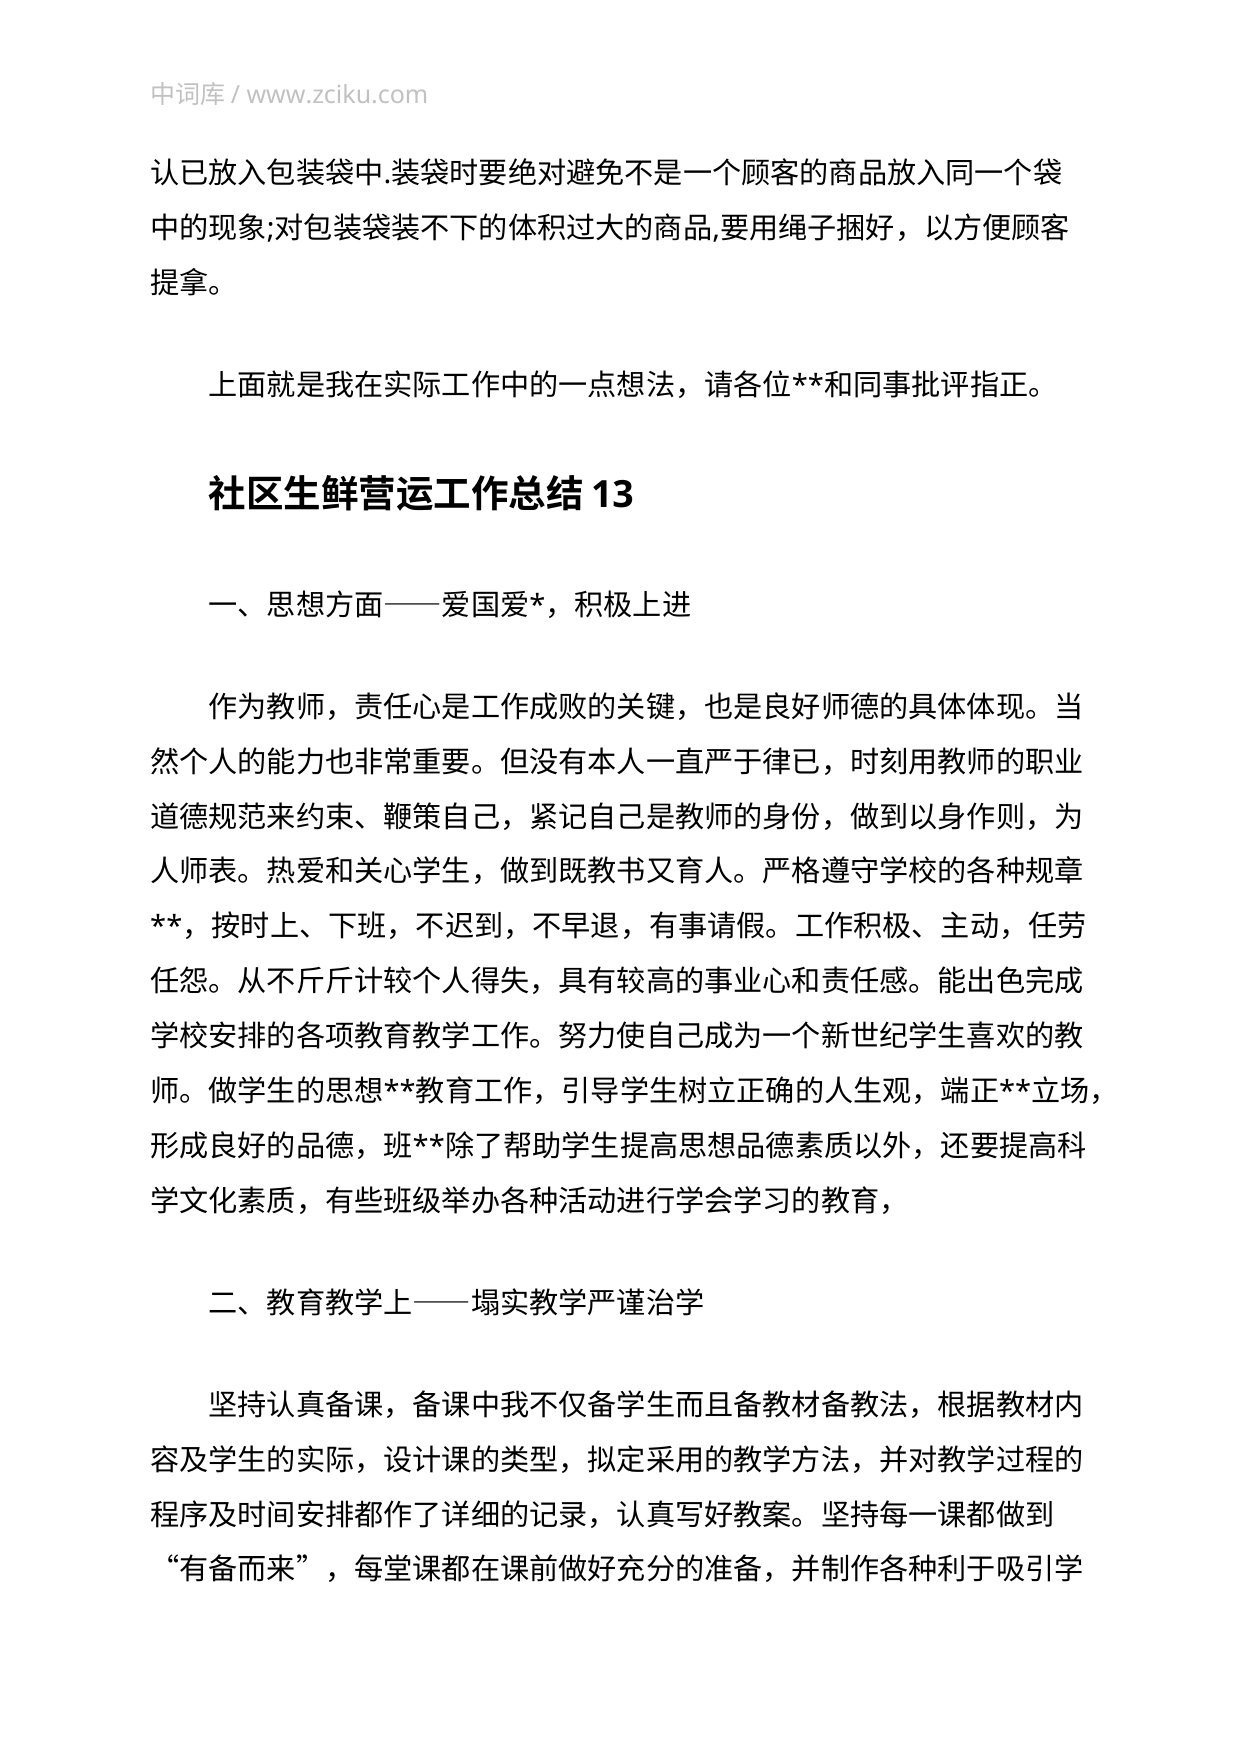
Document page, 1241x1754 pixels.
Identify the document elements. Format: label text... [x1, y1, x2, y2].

text 二、教育教学上——塌实教学严谨治学 [150, 1279, 1090, 1322]
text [150, 150, 1090, 302]
text 社区生鲜营运工作总结13 [150, 464, 1090, 518]
text 上面就是我在实际工作中的一点想法，请各位**和同事批评指正。 [150, 362, 1090, 404]
text 一、思想方面——爱国爱*，积极上进 [150, 581, 1090, 624]
text 作为教师，责任心是工作成败的关键，也是良好师德的具体体现。当然个人的能力也非常重要。但没有本人一直严于律已，时刻用教师的职业道德规范来约束、鞭策自己，紧记自己是教师的身份，做到以身作则，为人师表。热爱和关心学生，做到既教书又育人。严格遵守学校的各种规章**，按时上、下班，不迟到，不早退，有事请假。工作积极、主动，任劳任怨。从不斤斤计较个人得失，具有较高的事业心和责任感。能出色完成学校安排的各项教育教学工作。努力使自己成为一个新世纪学生喜欢的教师。做学生的思想**教育工作，引导学生树立正确的人生观，端正**立场，形成良好的品德，班**除了帮助学生提高思想品德素质以外，还要提高科学文化素质，有些班级举办各种活动进行学会学习的教育， [150, 683, 1090, 1220]
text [150, 1381, 1090, 1588]
